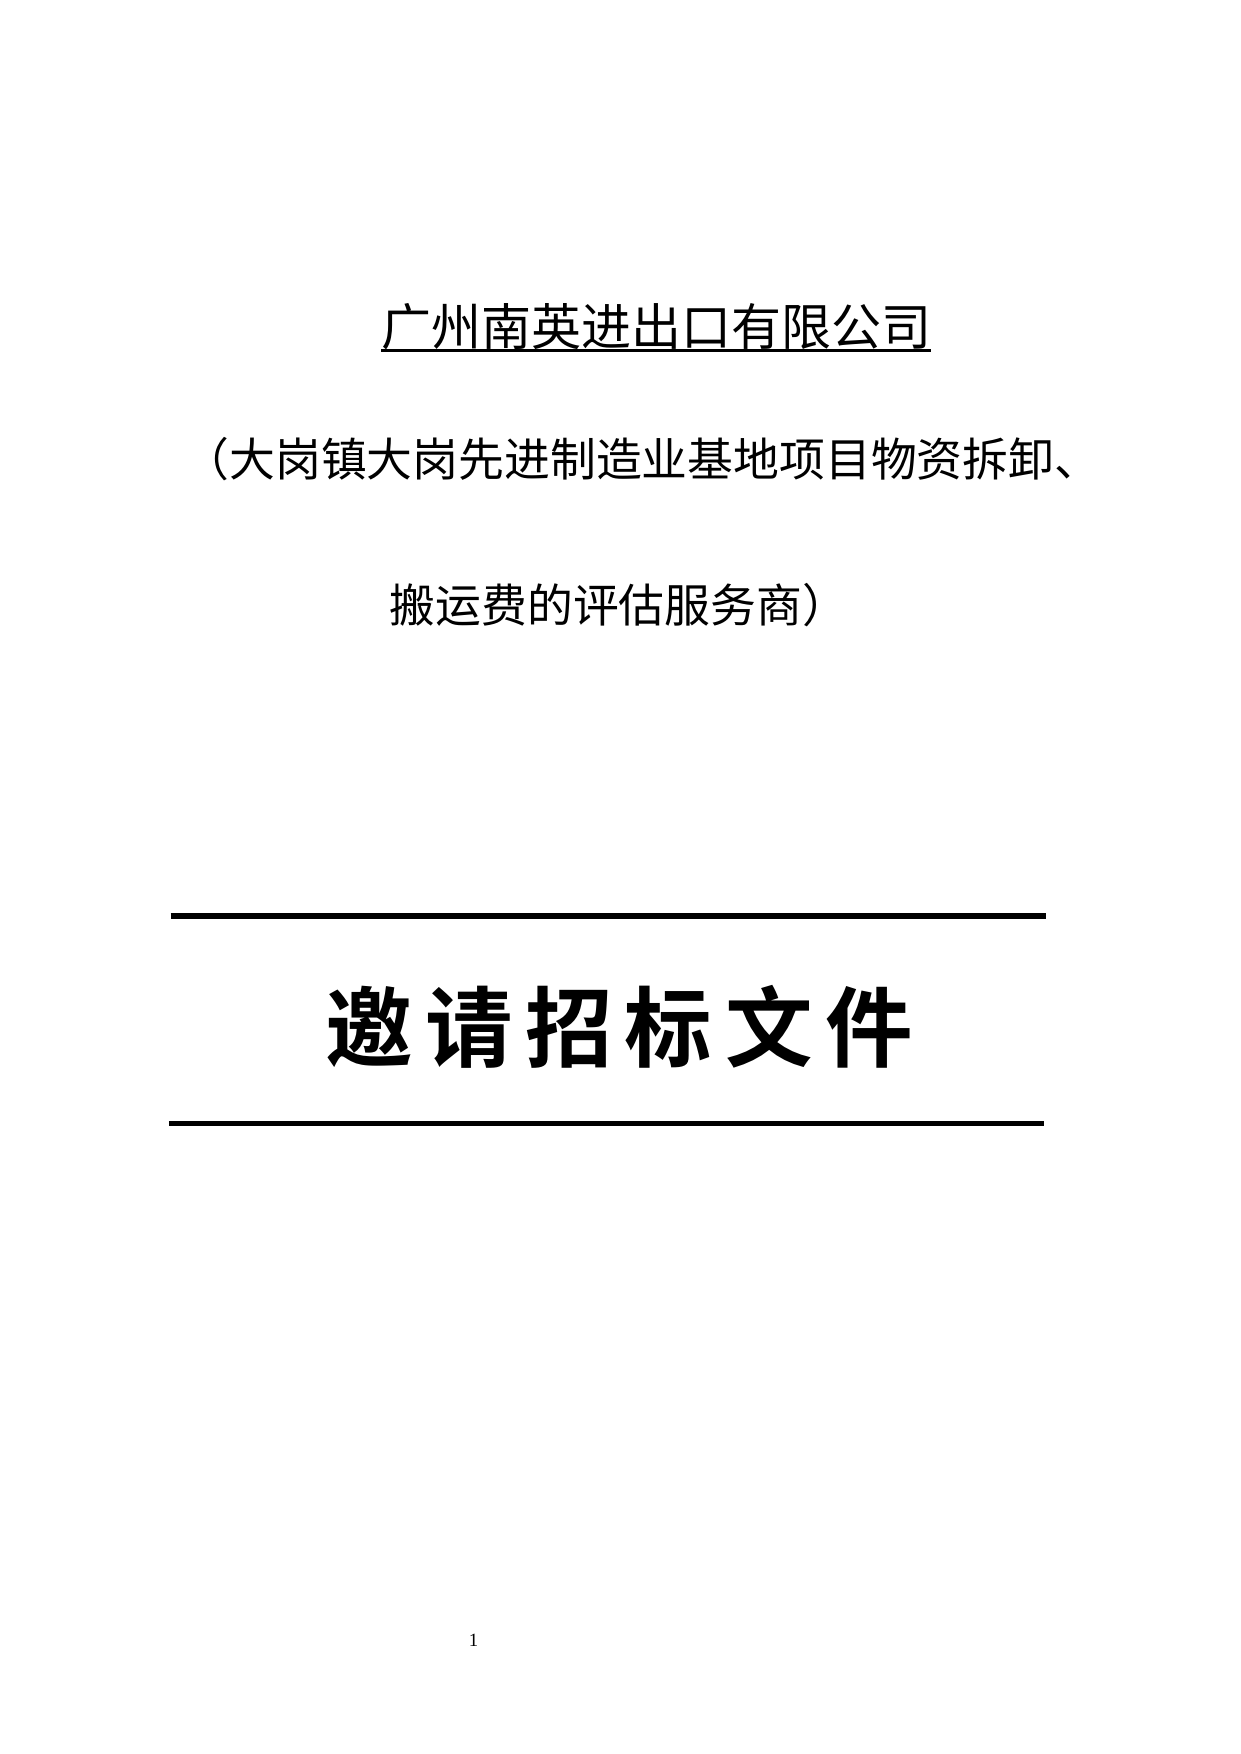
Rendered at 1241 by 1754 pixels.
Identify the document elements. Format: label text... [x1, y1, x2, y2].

text 邀请招标文件 [169, 956, 1069, 1086]
text （大岗镇大岗先进制造业基地项目物资拆卸、搬运费的评估服务商） [169, 408, 1069, 652]
text 广州南英进出口有限公司 [244, 274, 1069, 372]
